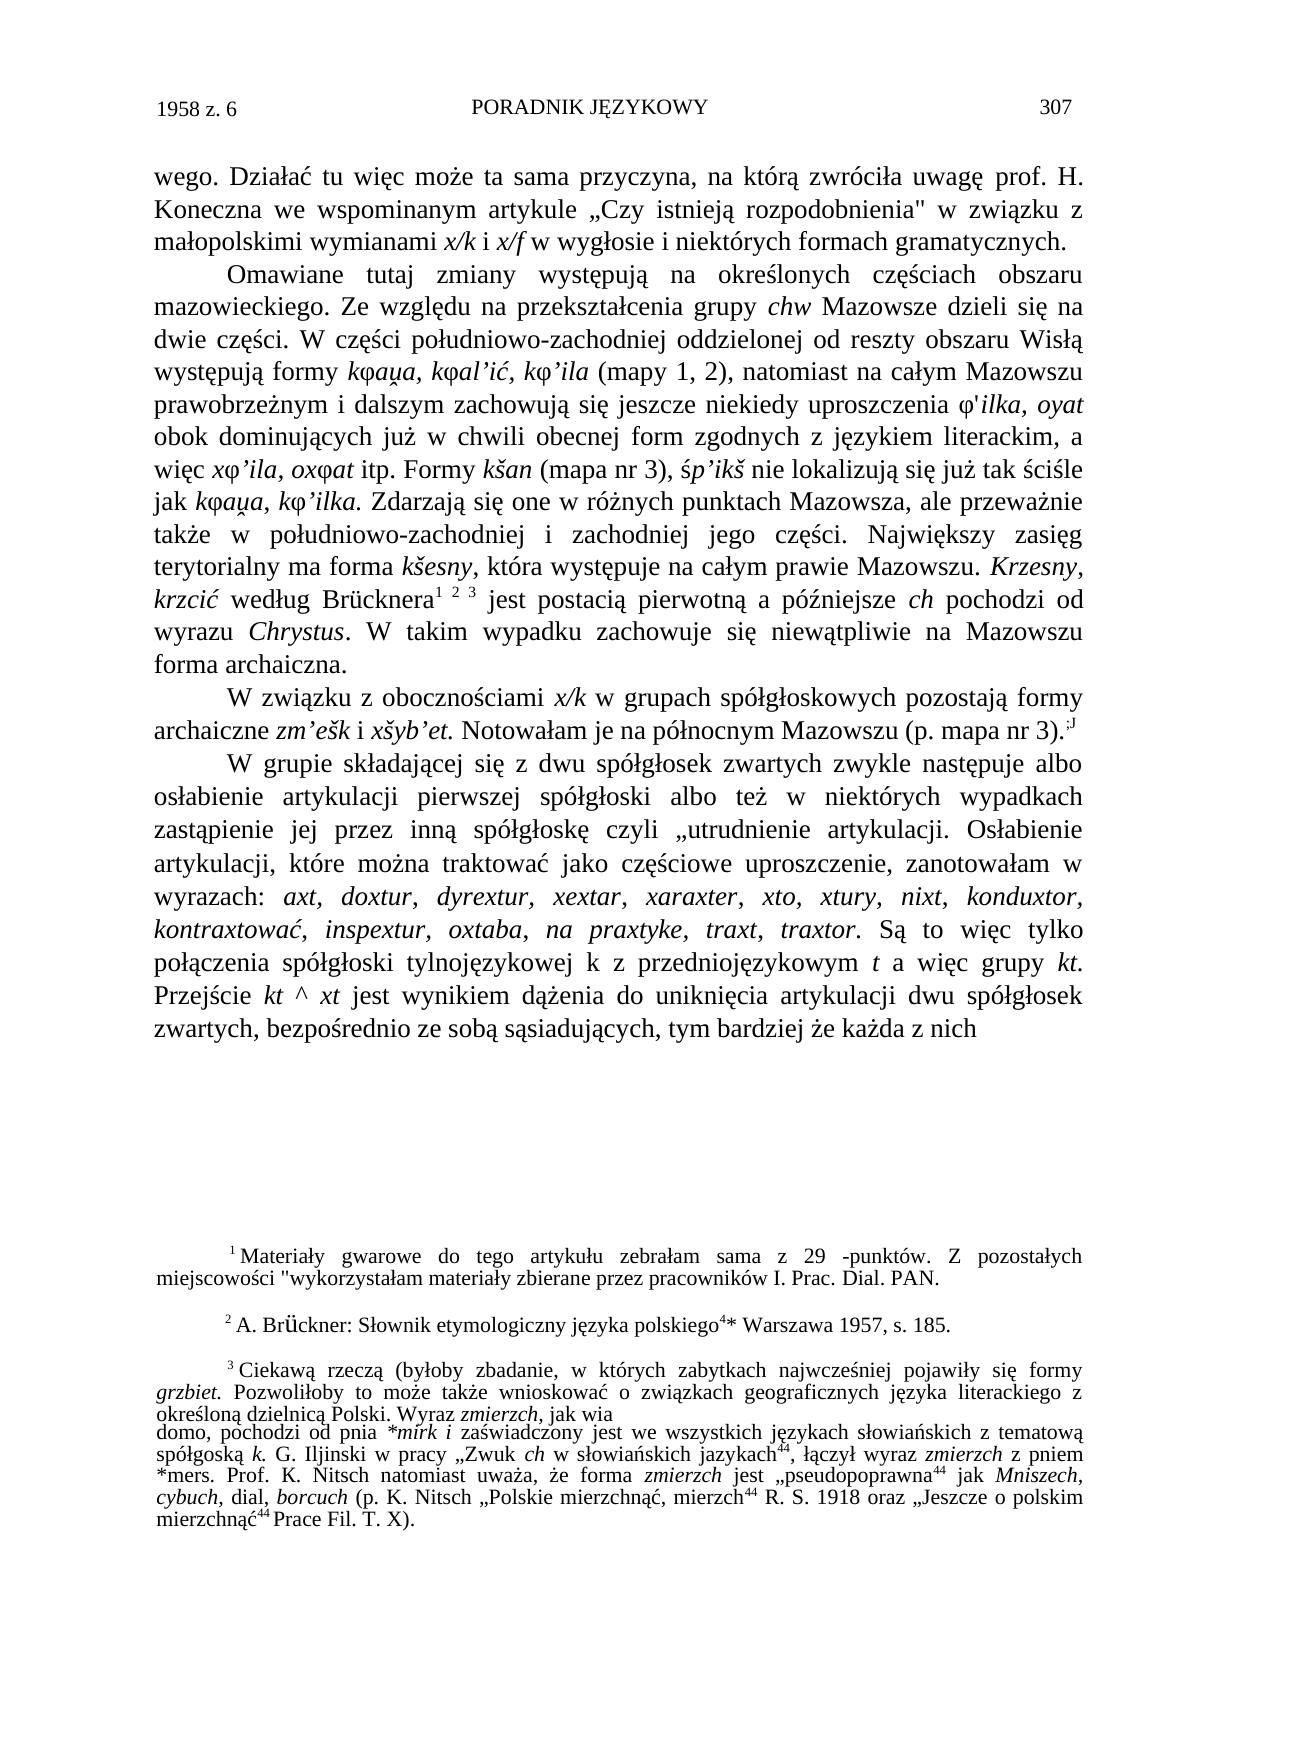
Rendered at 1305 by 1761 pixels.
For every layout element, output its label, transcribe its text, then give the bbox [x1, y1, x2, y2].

text wego. Działać tu więc może ta sama przyczyna, na którą zwróciła uwagę prof. H. Koneczna we wspominanym artykule „Czy istnieją rozpodobnienia" w związku z małopolskimi wymianami x/k i x/f w wygłosie i niektórych formach gramatycznych. [154, 160, 1084, 257]
text 1 Materiały gwarowe do tego artykułu zebrałam sama z 29 -punktów. Z pozostałych miejscowości "wykorzystałam materiały zbierane przez pracowników I. Prac. Dial. PAN. [156, 1246, 1084, 1290]
text W grupie składającej się z dwu spółgłosek zwartych zwykle następuje albo osłabienie artykulacji pierwszej spółgłoski albo też w niektórych wypadkach zastąpienie jej przez inną spółgłoskę czyli „utrudnienie artykulacji. Osłabienie artykulacji, które można traktować jako częściowe uproszczenie, zanotowałam w wyrazach: axt, doxtur, dyrextur, xextar, xaraxter, xto, xtury, nixt, konduxtor, kontraxtować, inspextur, oxtaba, na praxtyke, traxt, traxtor. Są to więc tylko połączenia spółgłoski tylnojęzykowej k z przedniojęzykowym t a więc grupy kt. Przejście kt ^ xt jest wynikiem dążenia do uniknięcia artykulacji dwu spółgłosek zwartych, bezpośrednio ze sobą sąsiadujących, tym bardziej że każda z nich [154, 746, 1084, 1044]
text PORADNIK JĘZYKOWY [471, 97, 709, 119]
text 1958 z. 6 [156, 98, 237, 120]
text 307 [1039, 97, 1072, 118]
text 3 Ciekawą rzeczą (byłoby zbadanie, w których zabytkach najwcześniej pojawiły się formy grzbiet. Pozwoliłoby to może także wnioskować o związkach geograficznych języka literackiego z określoną dzielnicą Polski. Wyraz zmierzch, jak wia [156, 1360, 1084, 1422]
text Omawiane tutaj zmiany występują na określonych częściach obszaru mazowieckiego. Ze względu na przekształcenia grupy chw Mazowsze dzieli się na dwie części. W części południowo-zachodniej oddzielonej od reszty obszaru Wisłą występują formy kφaṷa, kφal’ić, kφ’ila (mapy 1, 2), natomiast na całym Mazowszu prawobrzeżnym i dalszym zachowują się jeszcze niekiedy uproszczenia φ'ilka, oyat obok dominujących już w chwili obecnej form zgodnych z językiem literackim, a więc xφ’ila, oxφat itp. Formy kšan (mapa nr 3), śp’ikš nie lokalizują się już tak ściśle jak kφaṷa, kφ’ilka. Zdarzają się one w różnych punktach Mazowsza, ale przeważnie także w południowo-zachodniej i zachodniej jego części. Największy zasięg terytorialny ma forma kšesny, która występuje na całym prawie Mazowszu. Krzesny, krzcić według Brücknera1 2 3 jest postacią pierwotną a późniejsze ch pochodzi od wyrazu Chrystus. W takim wypadku zachowuje się niewątpliwie na Mazowszu forma archaiczna. [154, 257, 1084, 680]
text W związku z obocznościami x/k w grupach spółgłoskowych pozostają formy archaiczne zm’ešk i xšyb’et. Notowałam je na północnym Mazowszu (p. mapa nr 3).;J [154, 680, 1084, 746]
text 2 A. Brückner: Słownik etymologiczny języka polskiego4* Warszawa 1957, s. 185. [156, 1315, 1084, 1337]
text domo, pochodzi od pnia *mirk i zaświadczony jest we wszystkich językach słowiańskich z tematową spółgoską k. G. Iljinski w pracy „Zwuk ch w słowiańskich jazykach44, łączył wyraz zmierzch z pniem *mers. Prof. К. Nitsch natomiast uważa, że forma zmierzch jest „pseudopoprawna44 jak Mniszech, cybuch, dial, borcuch (p. K. Nitsch „Polskie mierzchnąć, mierzch44 R. S. 1918 oraz „Jeszcze o polskim mierzchnąć44 Prace Fil. T. X). [156, 1422, 1084, 1531]
